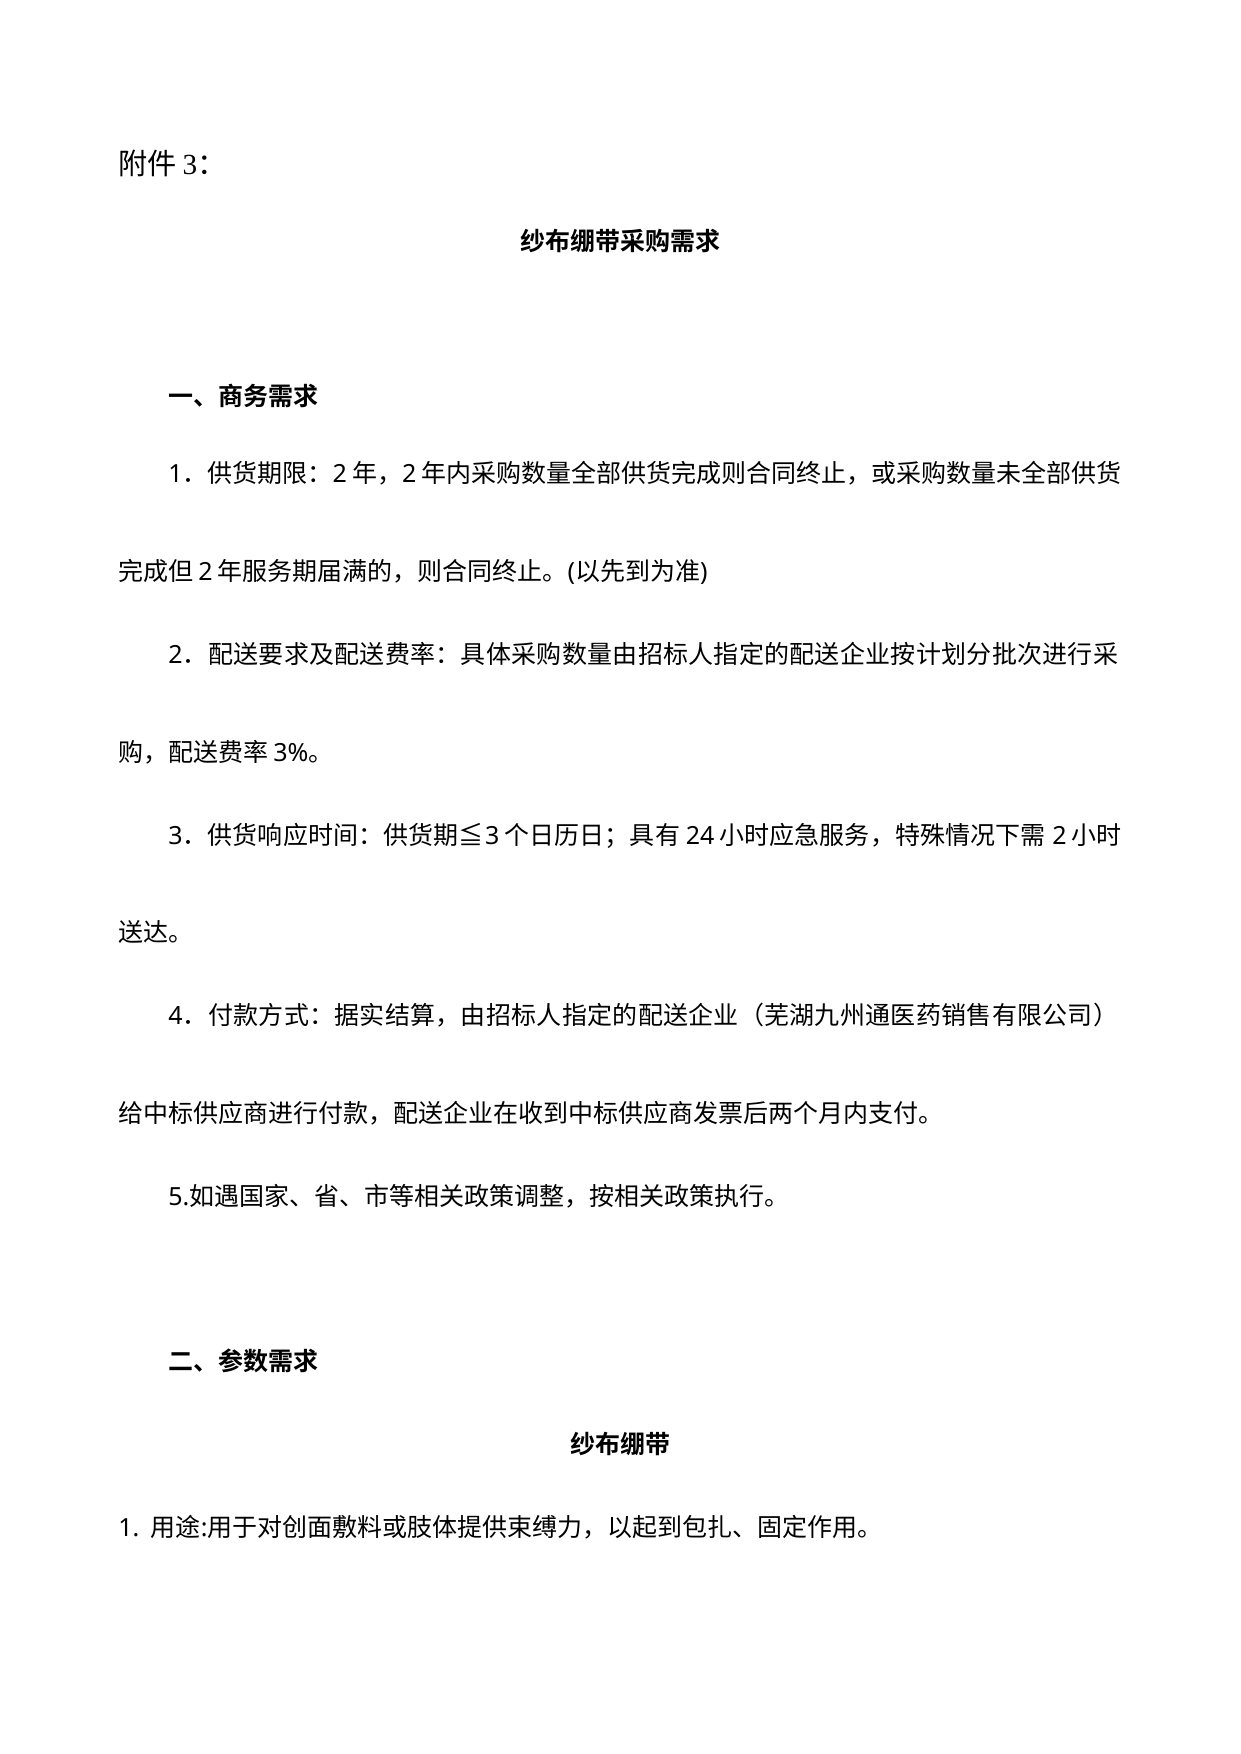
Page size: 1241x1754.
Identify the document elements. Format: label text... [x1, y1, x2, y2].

list 一、商务需求 [118, 362, 1122, 427]
list 1．供货期限：2年，2年内采购数量全部供货完成则合同终止，或采购数量未全部供货完成但2年服务期届满的，则合同终止。(以先到为准) [118, 439, 1122, 602]
list 用途:用于对创面敷料或肢体提供束缚力，以起到包扎、固定作用。 [118, 1493, 1122, 1558]
list 5.如遇国家、省、市等相关政策调整，按相关政策执行。 [118, 1162, 1122, 1227]
text 纱布绷带采购需求 [118, 207, 1122, 272]
list 2．配送要求及配送费率：具体采购数量由招标人指定的配送企业按计划分批次进行采购，配送费率3%。 [118, 620, 1122, 783]
list 4．付款方式：据实结算，由招标人指定的配送企业（芜湖九州通医药销售有限公司）给中标供应商进行付款，配送企业在收到中标供应商发票后两个月内支付。 [118, 981, 1122, 1144]
text 纱布绷带 [118, 1410, 1122, 1475]
list 3．供货响应时间：供货期≦3个日历日；具有24小时应急服务，特殊情况下需2小时送达。 [118, 801, 1122, 963]
text 附件3： [118, 129, 1122, 194]
list 二、参数需求 [118, 1327, 1122, 1392]
